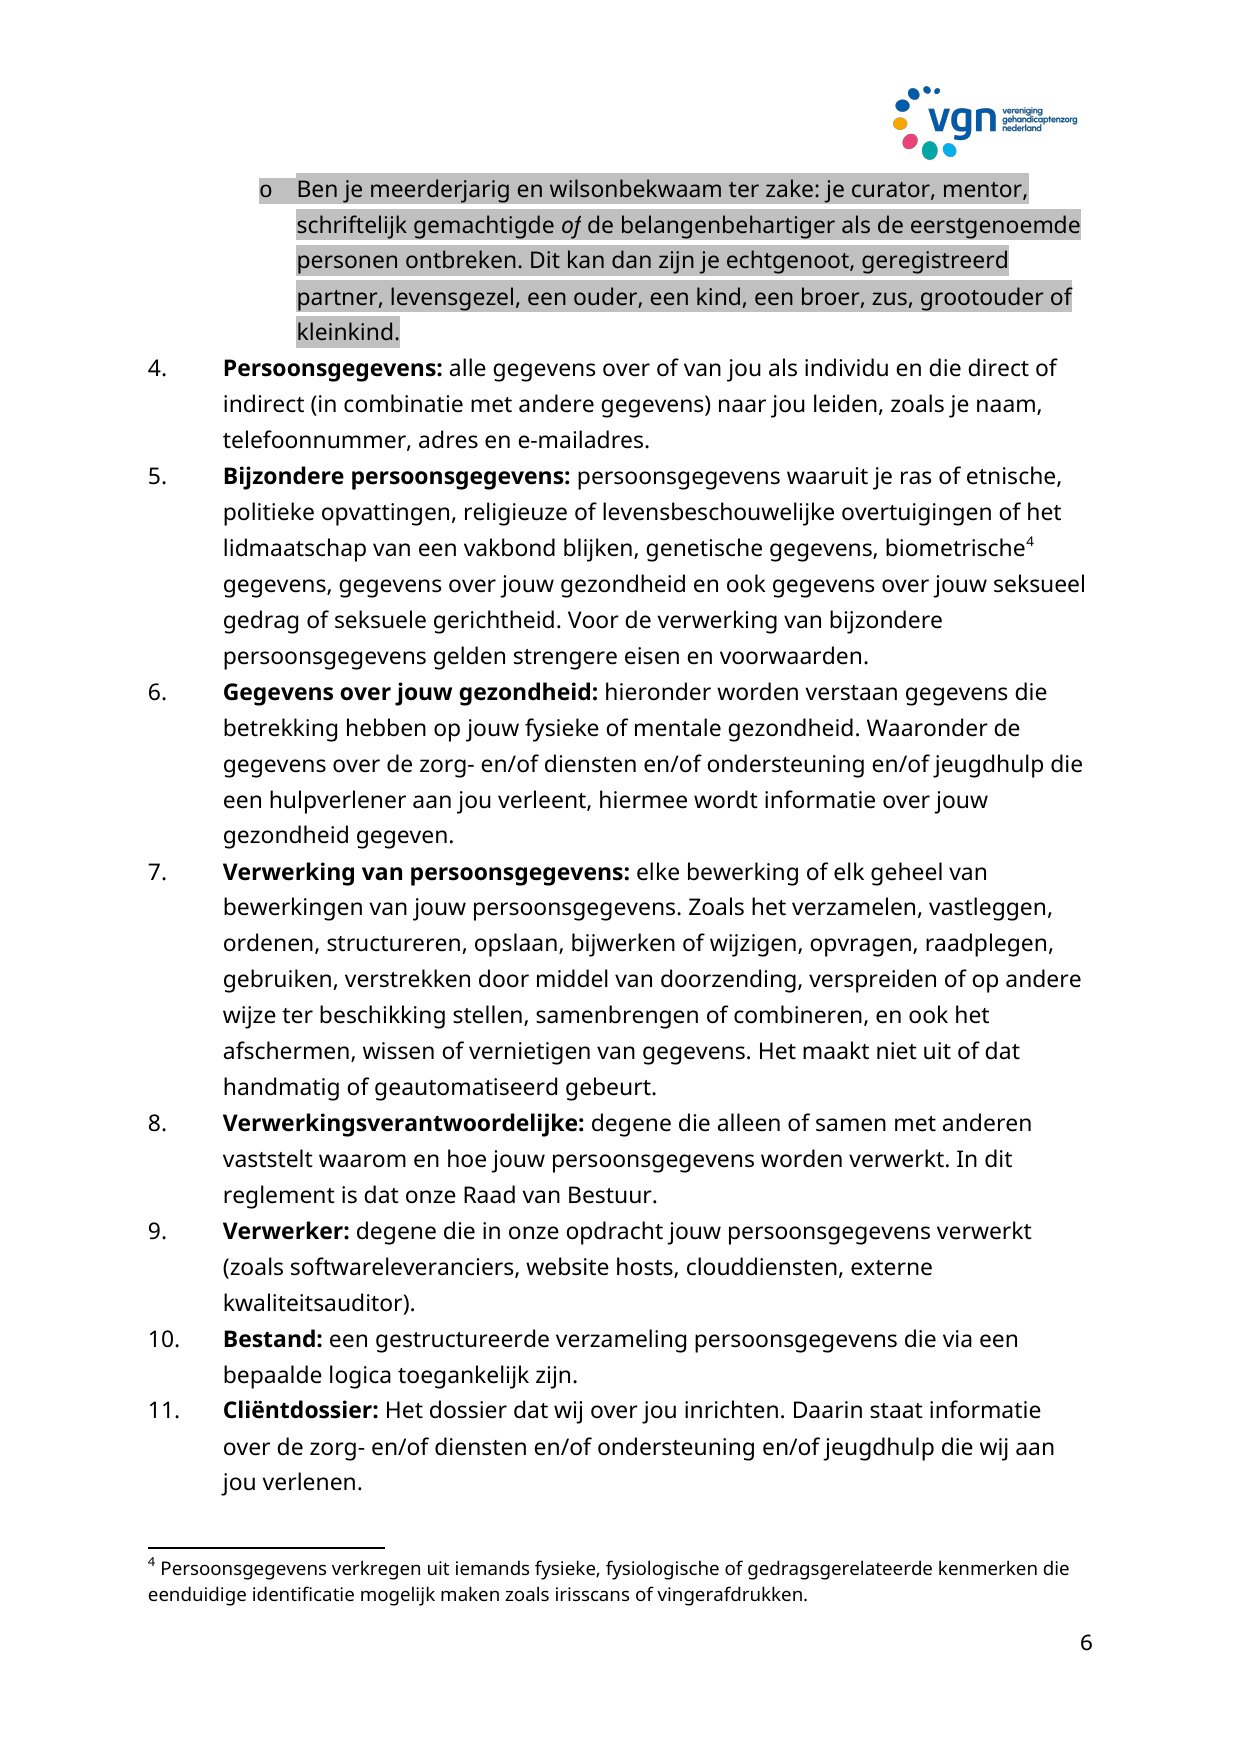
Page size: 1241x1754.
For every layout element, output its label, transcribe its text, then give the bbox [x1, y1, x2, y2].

list Verwerkingsverantwoordelijke: degene die alleen of samen met anderen vaststelt waarom en hoe jouw persoonsgegevens worden verwerkt. In dit reglement is dat onze Raad van Bestuur. [148, 1107, 1093, 1210]
list Bestand: een gestructureerde verzameling persoonsgegevens die via een bepaalde logica toegankelijk zijn. [148, 1323, 1093, 1390]
picture [880, 73, 1090, 173]
list Cliëntdossier: Het dossier dat wij over jou inrichten. Daarin staat informatie over de zorg- en/of diensten en/of ondersteuning en/of jeugdhulp die wij aan jou verlenen. [148, 1394, 1093, 1498]
list Gegevens over jouw gezondheid: hieronder worden verstaan gegevens die betrekking hebben op jouw fysieke of mentale gezondheid. Waaronder de gegevens over de zorg- en/of diensten en/of ondersteuning en/of jeugdhulp die een hulpverlener aan jou verleent, hiermee wordt informatie over jouw gezondheid gegeven. [148, 676, 1093, 851]
list Verwerker: degene die in onze opdracht jouw persoonsgegevens verwerkt (zoals softwareleveranciers, website hosts, clouddiensten, externe kwaliteitsauditor). [148, 1215, 1093, 1318]
list Bijzondere persoonsgegevens: persoonsgegevens waaruit je ras of etnische, politieke opvattingen, religieuze of levensbeschouwelijke overtuigingen of het lidmaatschap van een vakbond blijken, genetische gegevens, biometrische gegevens, gegevens over jouw gezondheid en ook gegevens over jouw seksueel gedrag of seksuele gerichtheid. Voor de verwerking van bijzondere persoonsgegevens gelden strengere eisen en voorwaarden. [148, 460, 1093, 671]
list Ben je meerderjarig en wilsonbekwaam ter zake: je curator, mentor, schriftelijk gemachtigde of de belangenbehartiger als de eerstgenoemde personen ontbreken. Dit kan dan zijn je echtgenoot, geregistreerd partner, levensgezel, een ouder, een kind, een broer, zus, grootouder of kleinkind. [259, 172, 1093, 348]
list Verwerking van persoonsgegevens: elke bewerking of elk geheel van bewerkingen van jouw persoonsgegevens. Zoals het verzamelen, vastleggen, ordenen, structureren, opslaan, bijwerken of wijzigen, opvragen, raadplegen, gebruiken, verstrekken door middel van doorzending, verspreiden of op andere wijze ter beschikking stellen, samenbrengen of combineren, en ook het afschermen, wissen of vernietigen van gegevens. Het maakt niet uit of dat handmatig of geautomatiseerd gebeurt. [148, 855, 1093, 1102]
list Persoonsgegevens: alle gegevens over of van jou als individu en die direct of indirect (in combinatie met andere gegevens) naar jou leiden, zoals je naam, telefoonnummer, adres en e-mailadres. [148, 352, 1093, 455]
